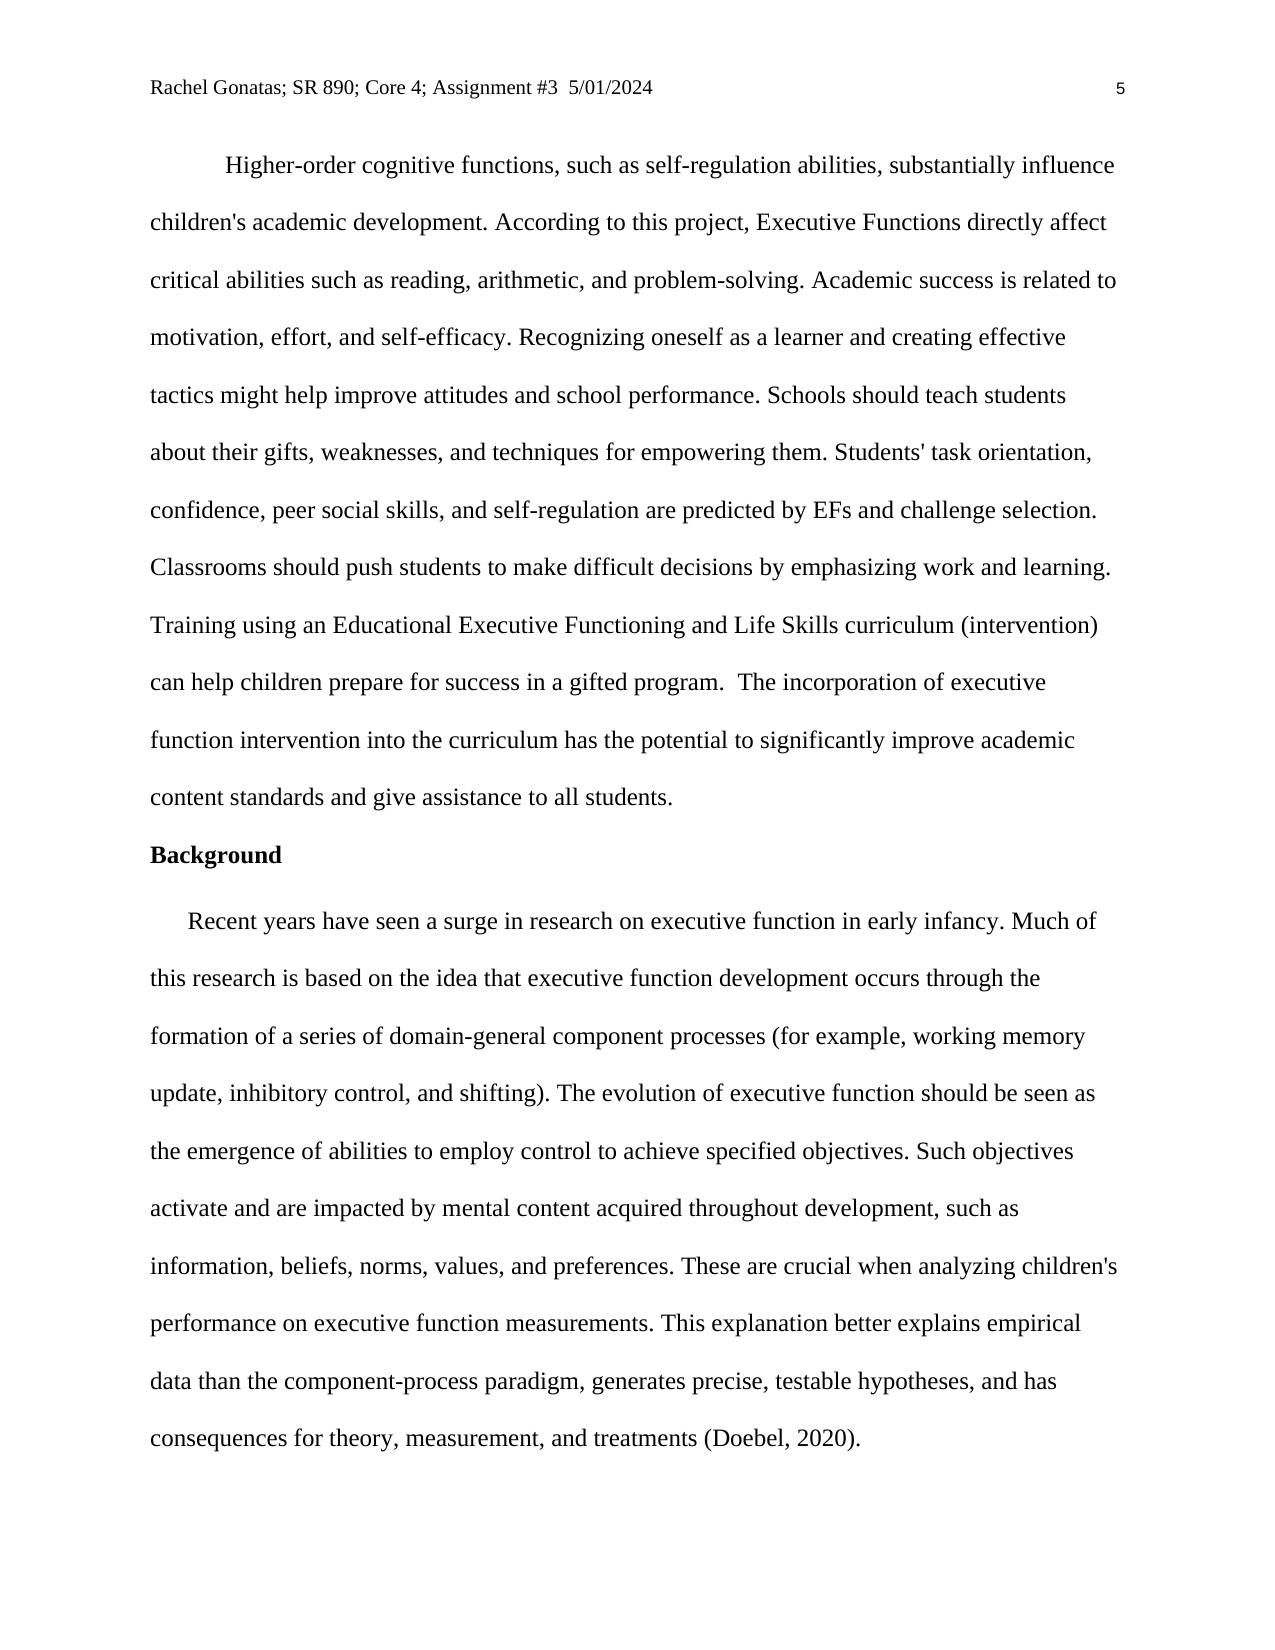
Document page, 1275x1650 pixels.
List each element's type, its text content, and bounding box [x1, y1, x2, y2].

text Recent years have seen a surge in research on executive function in early infancy. Much of this research is based on the idea that executive function development occurs through the formation of a series of domain-general component processes (for example, working memory update, inhibitory control, and shifting). The evolution of executive function should be seen as the emergence of abilities to employ control to achieve specified objectives. Such objectives activate and are impacted by mental content acquired throughout development, such as information, beliefs, norms, values, and preferences. These are crucial when analyzing children's performance on executive function measurements. This explanation better explains empirical data than the component-process paradigm, generates precise, testable hypotheses, and has consequences for theory, measurement, and treatments (Doebel, 2020). [150, 906, 1125, 1452]
text Higher-order cognitive functions, such as self-regulation abilities, substantially influence children's academic development. According to this project, Executive Functions directly affect critical abilities such as reading, arithmetic, and problem-solving. Academic success is related to motivation, effort, and self-efficacy. Recognizing oneself as a learner and creating effective tactics might help improve attitudes and school performance. Schools should teach students about their gifts, weaknesses, and techniques for empowering them. Students' task orientation, confidence, peer social skills, and self-regulation are predicted by EFs and challenge selection. Classrooms should push students to make difficult decisions by emphasizing work and learning. Training using an Educational Executive Functioning and Life Skills curriculum (intervention) can help children prepare for success in a gifted program. The incorporation of executive function intervention into the curriculum has the potential to significantly improve academic content standards and give assistance to all students. [150, 150, 1125, 811]
text Background [150, 840, 1125, 869]
